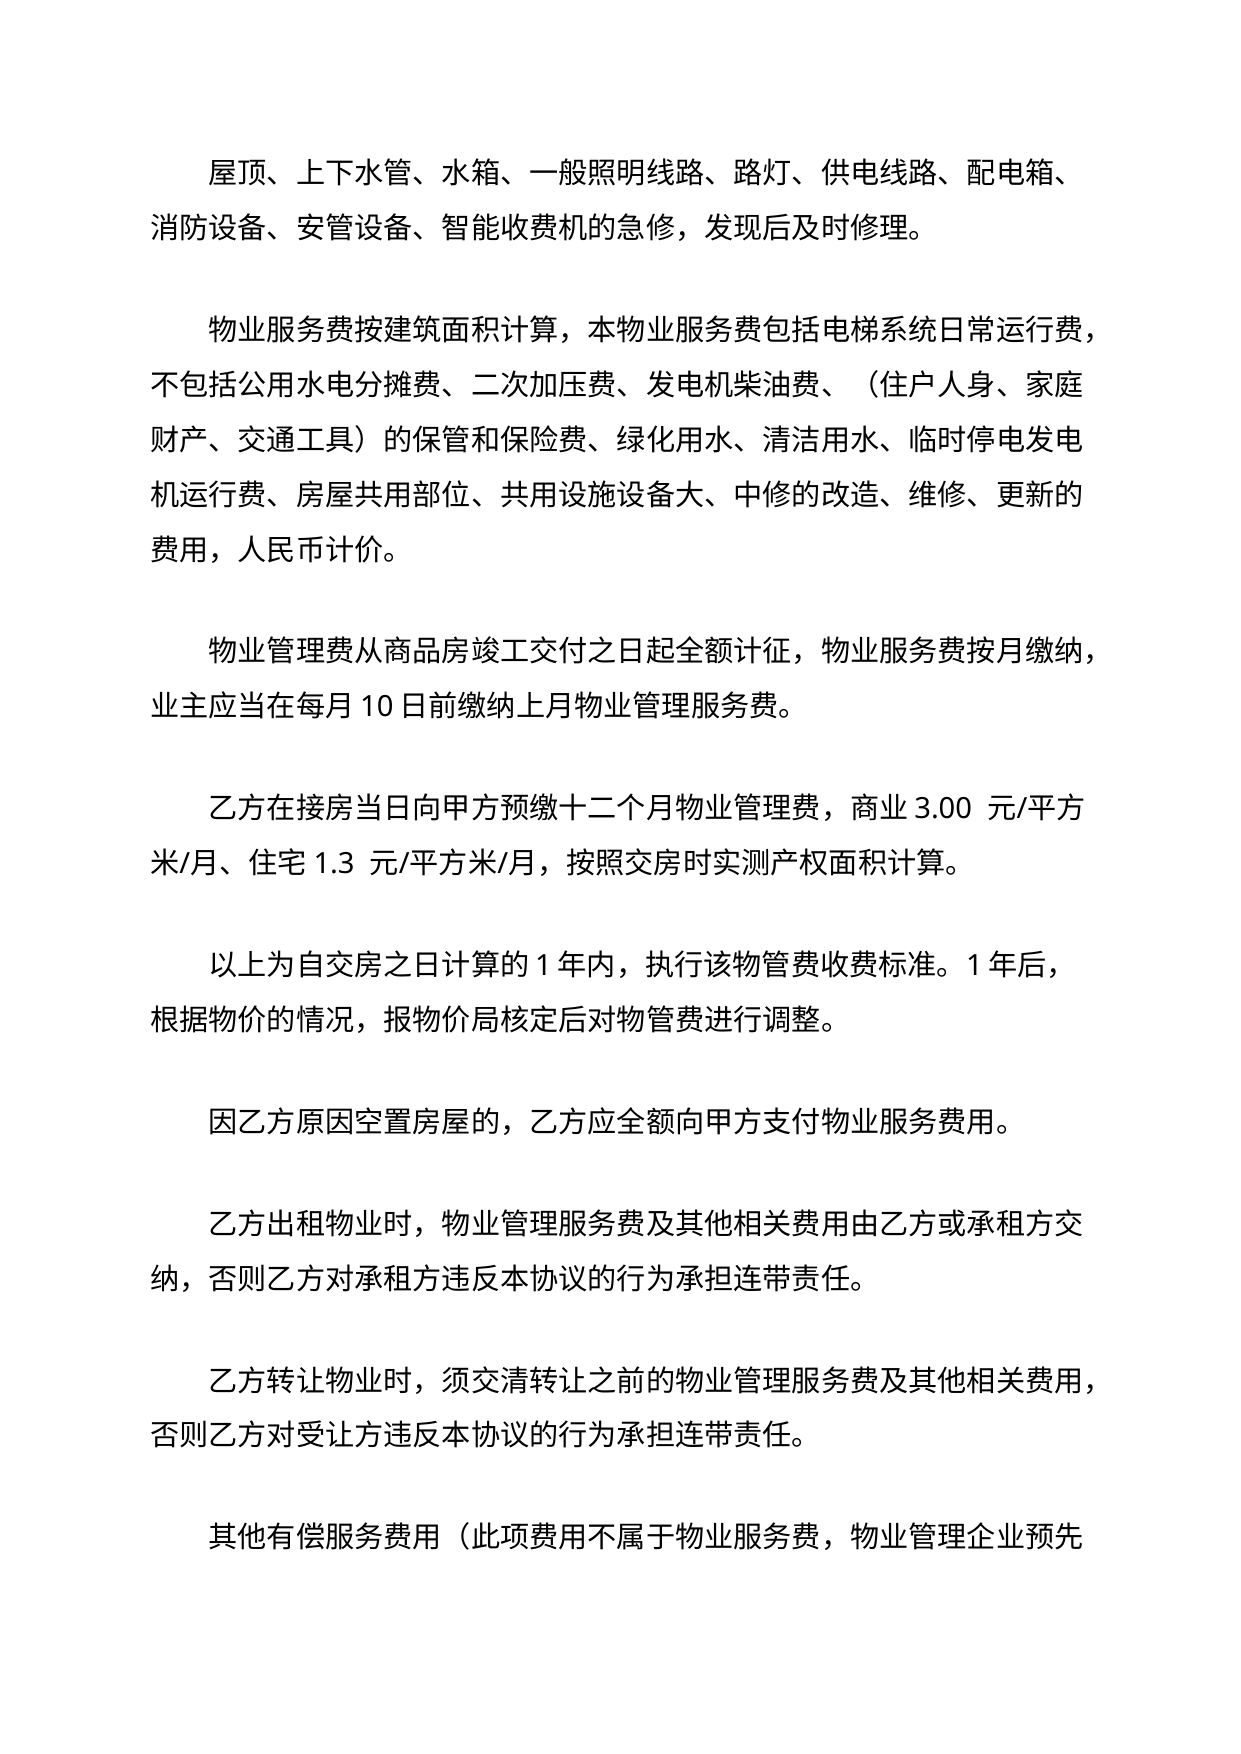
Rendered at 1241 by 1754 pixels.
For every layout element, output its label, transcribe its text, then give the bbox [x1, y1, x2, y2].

text 乙方转让物业时，须交清转让之前的物业管理服务费及其他相关费用，否则乙方对受让方违反本协议的行为承担连带责任。 [150, 1357, 1090, 1454]
text 因乙方原因空置房屋的，乙方应全额向甲方支付物业服务费用。 [150, 1099, 1090, 1141]
text 乙方在接房当日向甲方预缴十二个月物业管理费，商业3.00 元/平方米/月、住宅 1.3 元/平方米/月，按照交房时实测产权面积计算。 [150, 785, 1090, 882]
text 乙方出租物业时，物业管理服务费及其他相关费用由乙方或承租方交纳，否则乙方对承租方违反本协议的行为承担连带责任。 [150, 1200, 1090, 1298]
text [150, 1514, 1090, 1556]
text 屋顶、上下水管、水箱、一般照明线路、路灯、供电线路、配电箱、消防设备、安管设备、智能收费机的急修，发现后及时修理。 [150, 150, 1090, 247]
text 物业管理费从商品房竣工交付之日起全额计征，物业服务费按月缴纳，业主应当在每月10日前缴纳上月物业管理服务费。 [150, 628, 1090, 725]
text 以上为自交房之日计算的1年内，执行该物管费收费标准。1年后，根据物价的情况，报物价局核定后对物管费进行调整。 [150, 942, 1090, 1039]
text 物业服务费按建筑面积计算，本物业服务费包括电梯系统日常运行费，不包括公用水电分摊费、二次加压费、发电机柴油费、（住户人身、家庭财产、交通工具）的保管和保险费、绿化用水、清洁用水、临时停电发电机运行费、房屋共用部位、共用设施设备大、中修的改造、维修、更新的费用，人民币计价。 [150, 307, 1090, 568]
